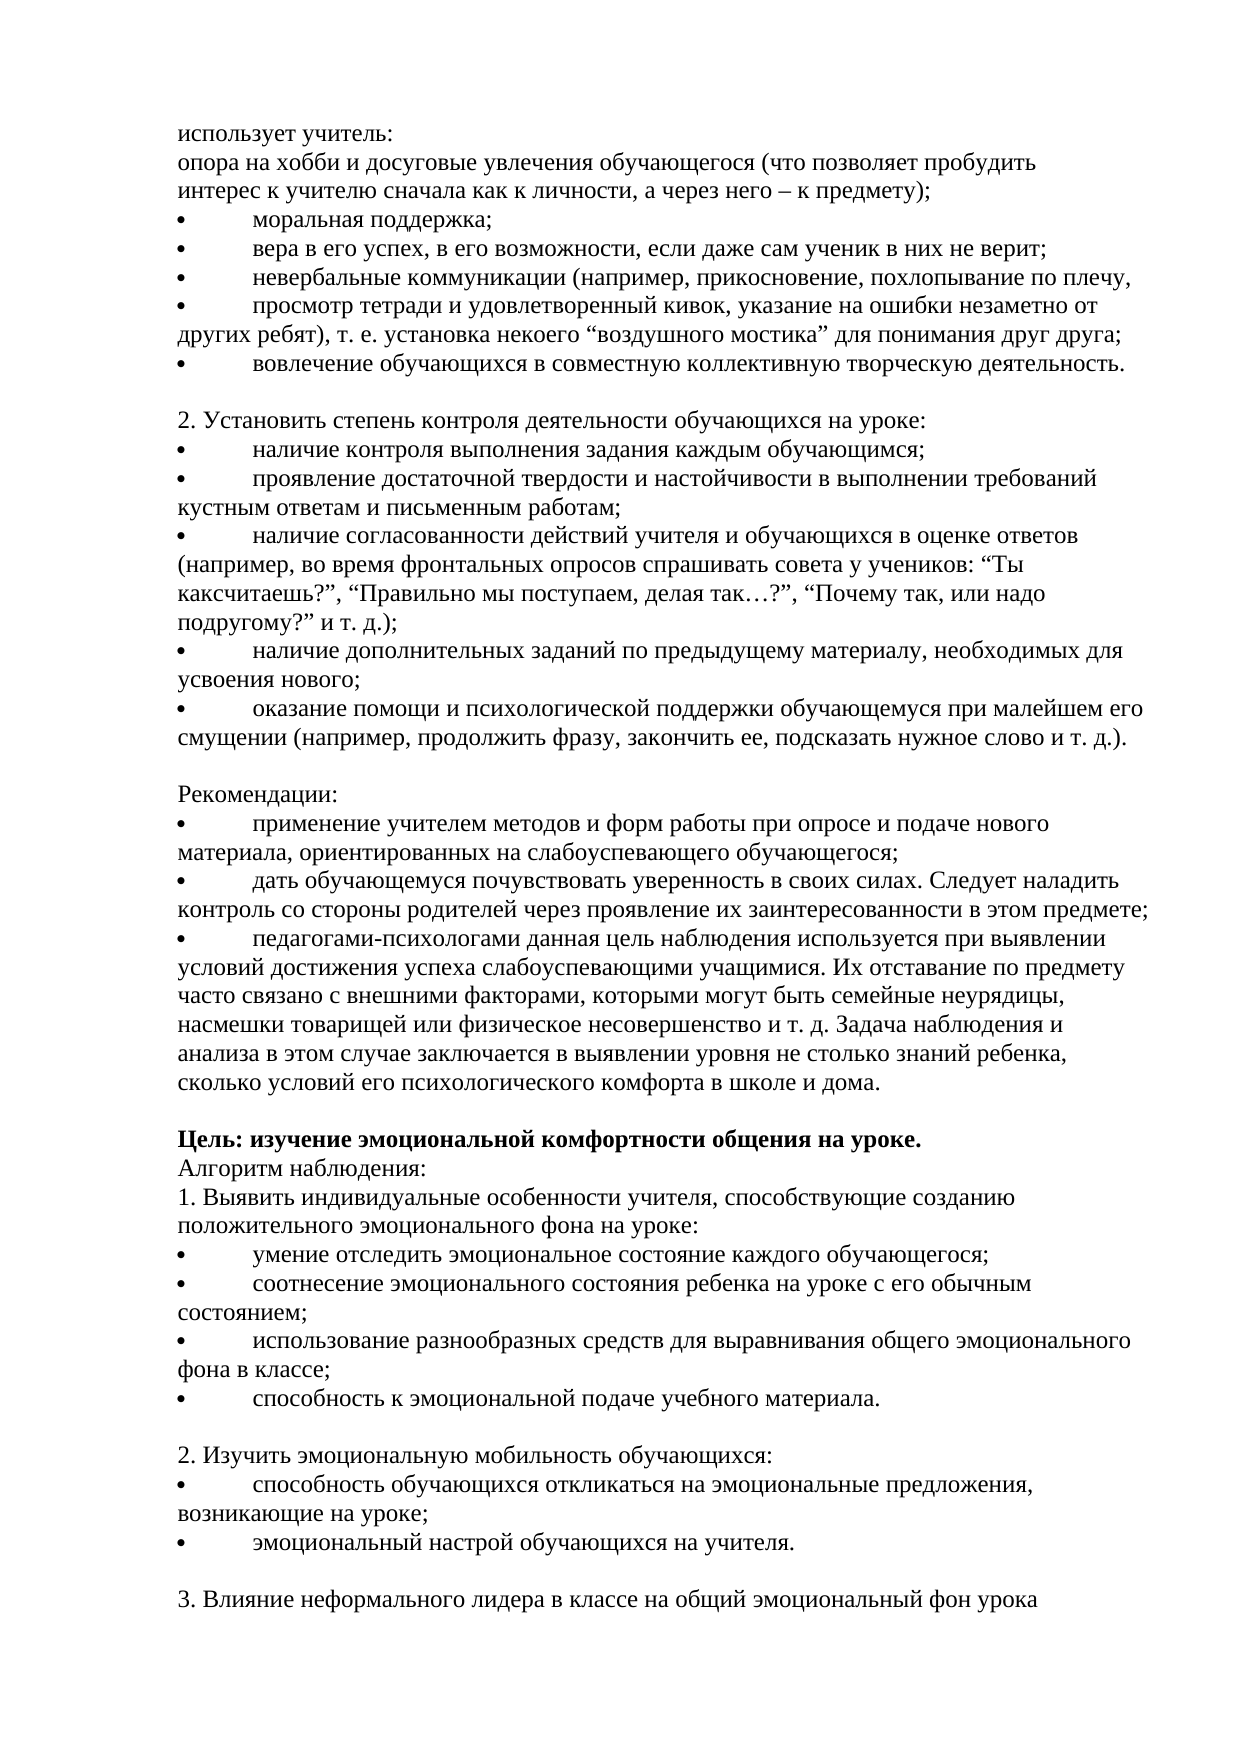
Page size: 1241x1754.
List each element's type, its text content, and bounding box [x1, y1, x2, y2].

text Рекомендации: [177, 751, 1152, 808]
list соотнесение эмоционального состояния ребенка на уроке с его обычным состоянием; [177, 1268, 1152, 1326]
list невербальные коммуникации (например, прикосновение, похлопывание по плечу, [177, 262, 1152, 291]
list дать обучающемуся почувствовать уверенность в своих силах. Следует наладить контроль со стороны родителей через проявление их заинтересованности в этом предмете; [177, 866, 1152, 923]
list педагогами-психологами данная цель наблюдения используется при выявлении условий достижения успеха слабоуспевающими учащимися. Их отставание по предмету часто связано с внешними факторами, которыми могут быть семейные неурядицы, насмешки товарищей или физическое несовершенство и т. д. Задача наблюдения и анализа в этом случае заключается в выявлении уровня не столько знаний ребенка, сколько условий его психологического комфорта в школе и дома. [177, 923, 1152, 1096]
list наличие дополнительных заданий по предыдущему материалу, необходимых для усвоения нового; [177, 636, 1152, 693]
list вовлечение обучающихся в совместную коллективную творческую деятельность. [177, 348, 1152, 377]
list способность к эмоциональной подаче учебного материала. [177, 1383, 1152, 1412]
list вера в его успех, в его возможности, если даже сам ученик в них не верит; [177, 233, 1152, 262]
list наличие согласованности действий учителя и обучающихся в оценке ответов (например, во время фронтальных опросов спрашивать совета у учеников: “Ты каксчитаешь?”, “Правильно мы поступаем, делая так…?”, “Почему так, или надо подругому?” и т. д.); [177, 521, 1152, 636]
list способность обучающихся откликаться на эмоциональные предложения, возникающие на уроке; [177, 1469, 1152, 1527]
list умение отследить эмоциональное состояние каждого обучающегося; [177, 1239, 1152, 1268]
list проявление достаточной твердости и настойчивости в выполнении требований кустным ответам и письменным работам; [177, 463, 1152, 521]
list просмотр тетради и удовлетворенный кивок, указание на ошибки незаметно от других ребят), т. е. установка некоего “воздушного мостика” для понимания друг друга; [177, 291, 1152, 348]
list наличие контроля выполнения задания каждым обучающимся; [177, 434, 1152, 463]
list применение учителем методов и форм работы при опросе и подаче нового материала, ориентированных на слабоуспевающего обучающегося; [177, 808, 1152, 866]
list использование разнообразных средств для выравнивания общего эмоционального фона в классе; [177, 1326, 1152, 1383]
list эмоциональный настрой обучающихся на учителя. [177, 1527, 1152, 1556]
text Цель: изучение эмоциональной комфортности общения на уроке. Алгоритм наблюдения: 1. Выявить индивидуальные особенности учителя, способствующие созданию положительного эмоционального фона на уроке: [177, 1096, 1152, 1239]
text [177, 1556, 1152, 1613]
list оказание помощи и психологической поддержки обучающемуся при малейшем его смущении (например, продолжить фразу, закончить ее, подсказать нужное слово и т. д.). [177, 693, 1152, 751]
list моральная поддержка; [177, 204, 1152, 233]
text 2. Установить степень контроля деятельности обучающихся на уроке: [177, 377, 1152, 434]
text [177, 118, 1152, 204]
text 2. Изучить эмоциональную мобильность обучающихся: [177, 1412, 1152, 1469]
